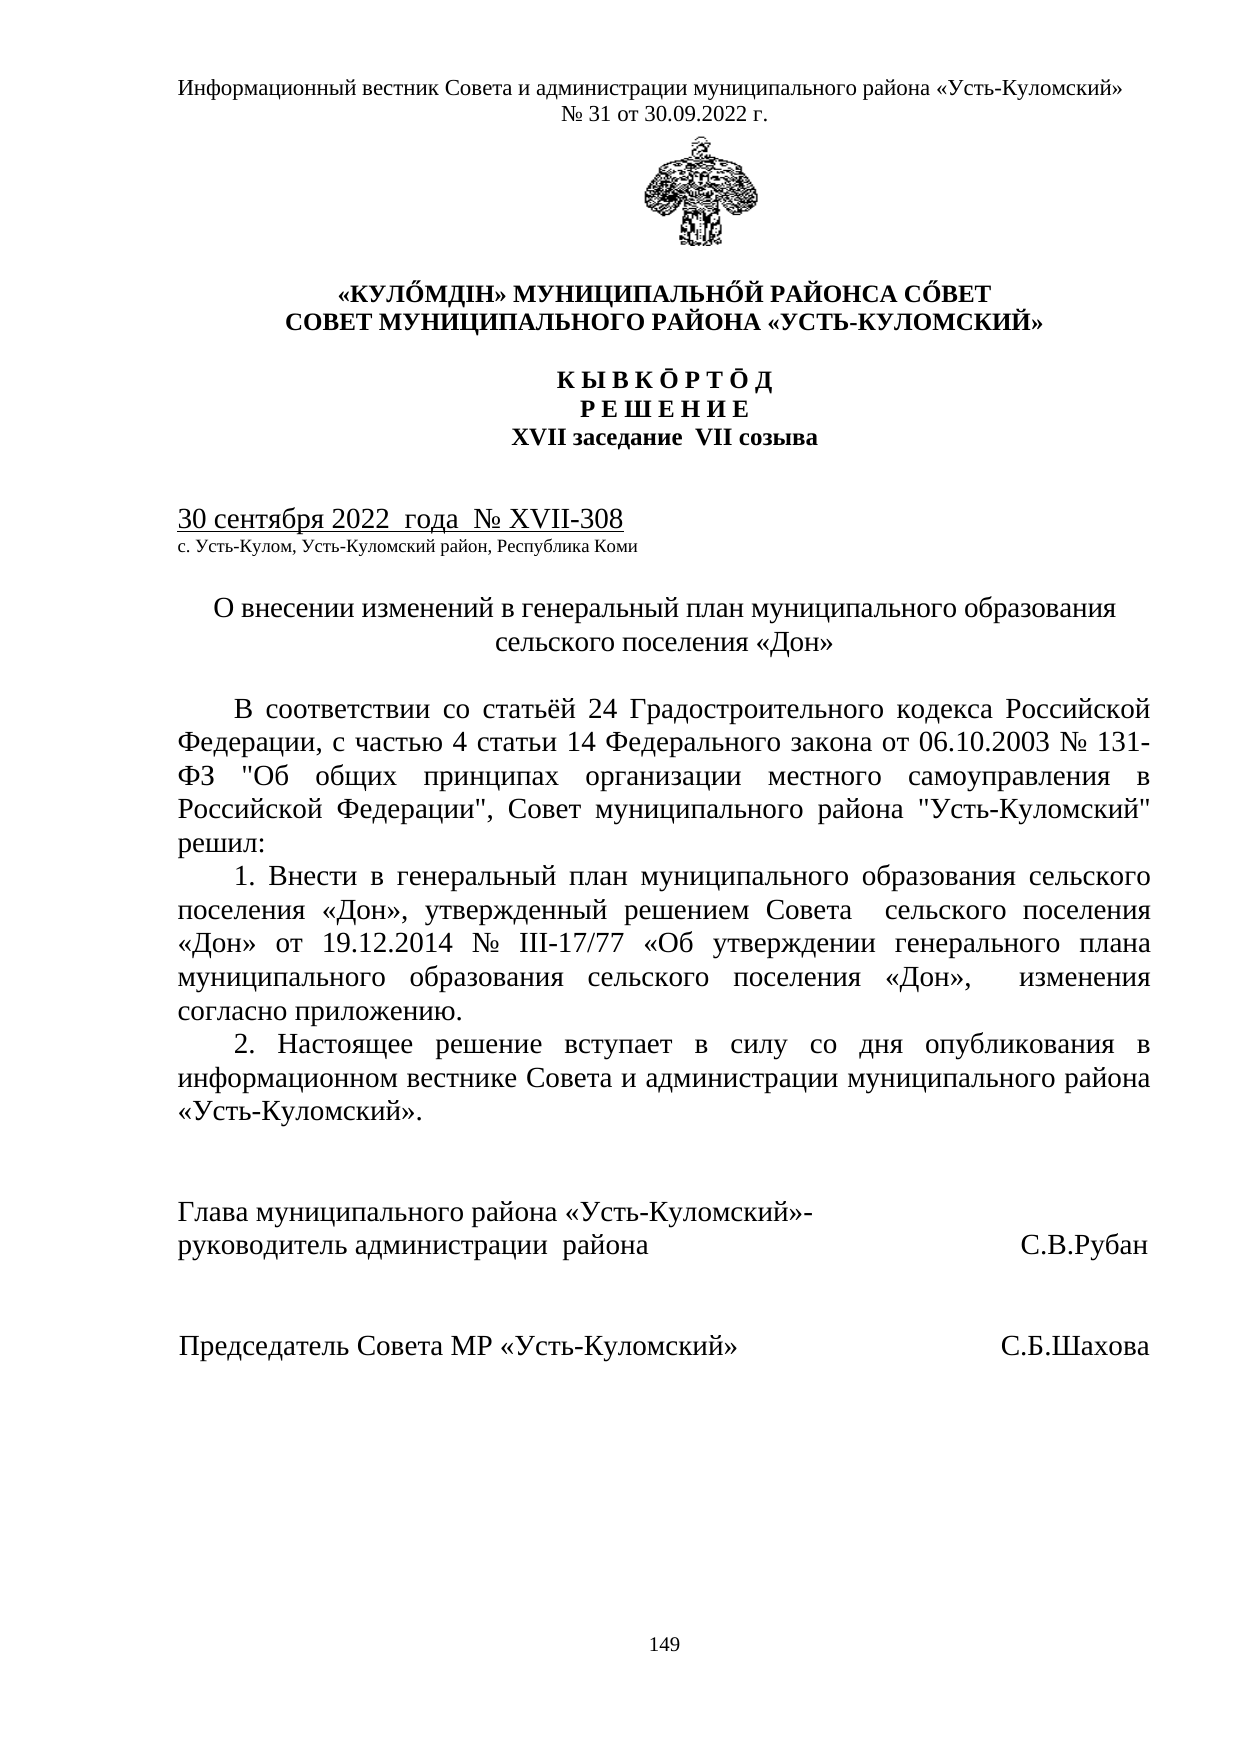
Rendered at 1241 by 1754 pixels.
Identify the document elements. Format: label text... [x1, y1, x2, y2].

title Р Е Ш Е Н И Е [177, 394, 1152, 422]
title К Ы В К Ō Р Т Ō Д [177, 365, 1152, 394]
title «КУЛŐМДIН» МУНИЦИПАЛЬНŐЙ РАЙОНСА СŐВЕТ [177, 279, 1152, 307]
title XVII заседание VII созыва [177, 422, 1152, 451]
text с. Усть-Кулом, Усть-Куломский район, Республика Коми [177, 535, 1152, 557]
text 1. Внести в генеральный план муниципального образования сельского поселения «Дон», утвержденный решением Совета сельского поселения «Дон» от 19.12.2014 № III-17/77 «Об утверждении генерального плана муниципального образования сельского поселения «Дон», изменения согласно приложению. [177, 858, 1152, 1026]
text В соответствии со статьёй 24 Градостроительного кодекса Российской Федерации, с частью 4 статьи 14 Федерального закона от 06.10.2003 № 131-ФЗ "Об общих принципах организации местного самоуправления в Российской Федерации", Совет муниципального района "Усть-Куломский" решил: [177, 691, 1152, 858]
title СОВЕТ МУНИЦИПАЛЬНОГО РАЙОНА «УСТЬ-КУЛОМСКИЙ» [177, 307, 1152, 336]
text Председатель Совета МР «Усть-Куломский» С.Б.Шахова [179, 1328, 1152, 1362]
text Глава муниципального района «Усть-Куломский»- [177, 1194, 1152, 1227]
text О внесении изменений в генеральный план муниципального образования сельского поселения «Дон» [177, 590, 1152, 657]
text 2. Настоящее решение вступает в силу со дня опубликования в информационном вестнике Совета и администрации муниципального района «Усть-Куломский». [177, 1026, 1152, 1127]
text руководитель администрации района С.В.Рубан [177, 1227, 1152, 1261]
text 30 сентября 2022 года № XVII-308 [177, 502, 1152, 535]
